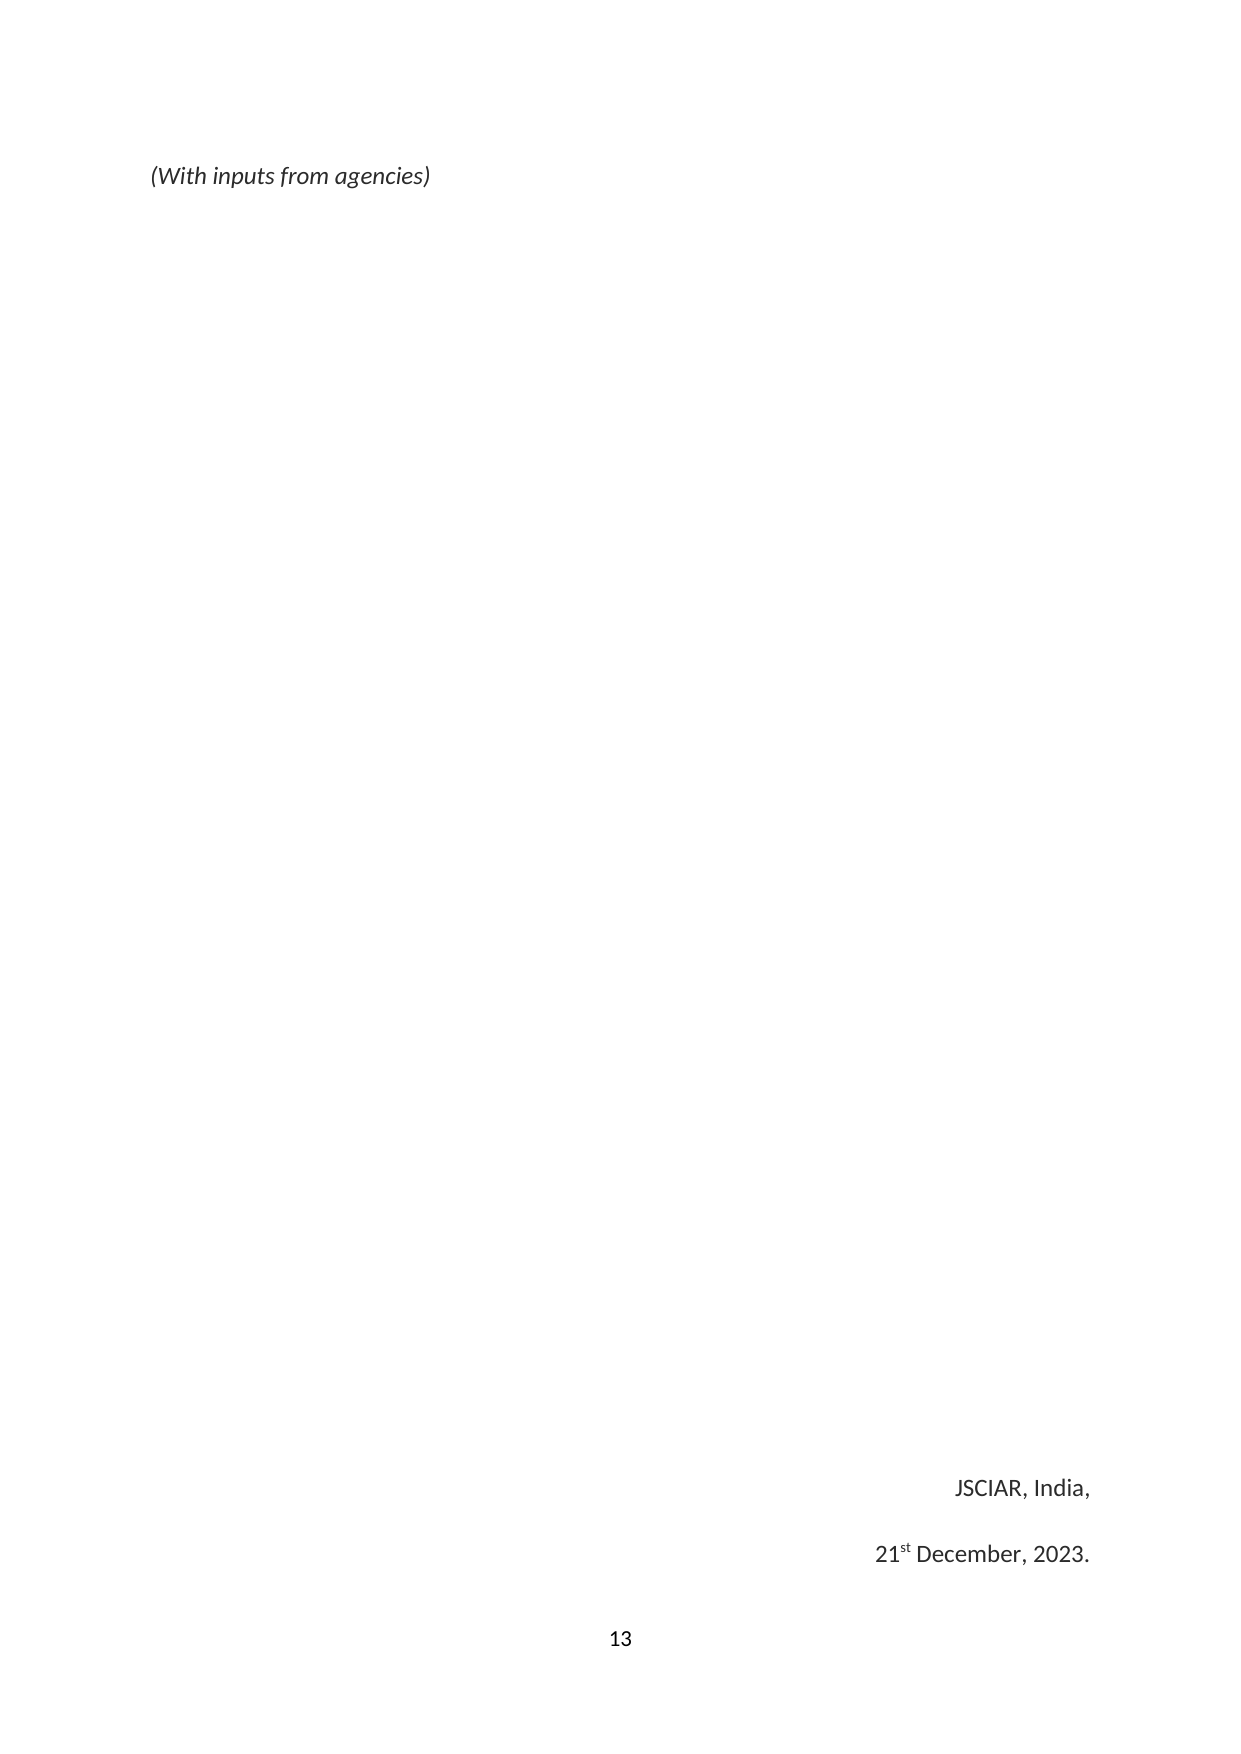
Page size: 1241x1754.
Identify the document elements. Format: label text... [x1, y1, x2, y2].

text JSCIAR, India, [150, 1462, 1090, 1503]
text (With inputs from agencies) [150, 150, 1090, 191]
text 21st December, 2023. [150, 1528, 1090, 1569]
